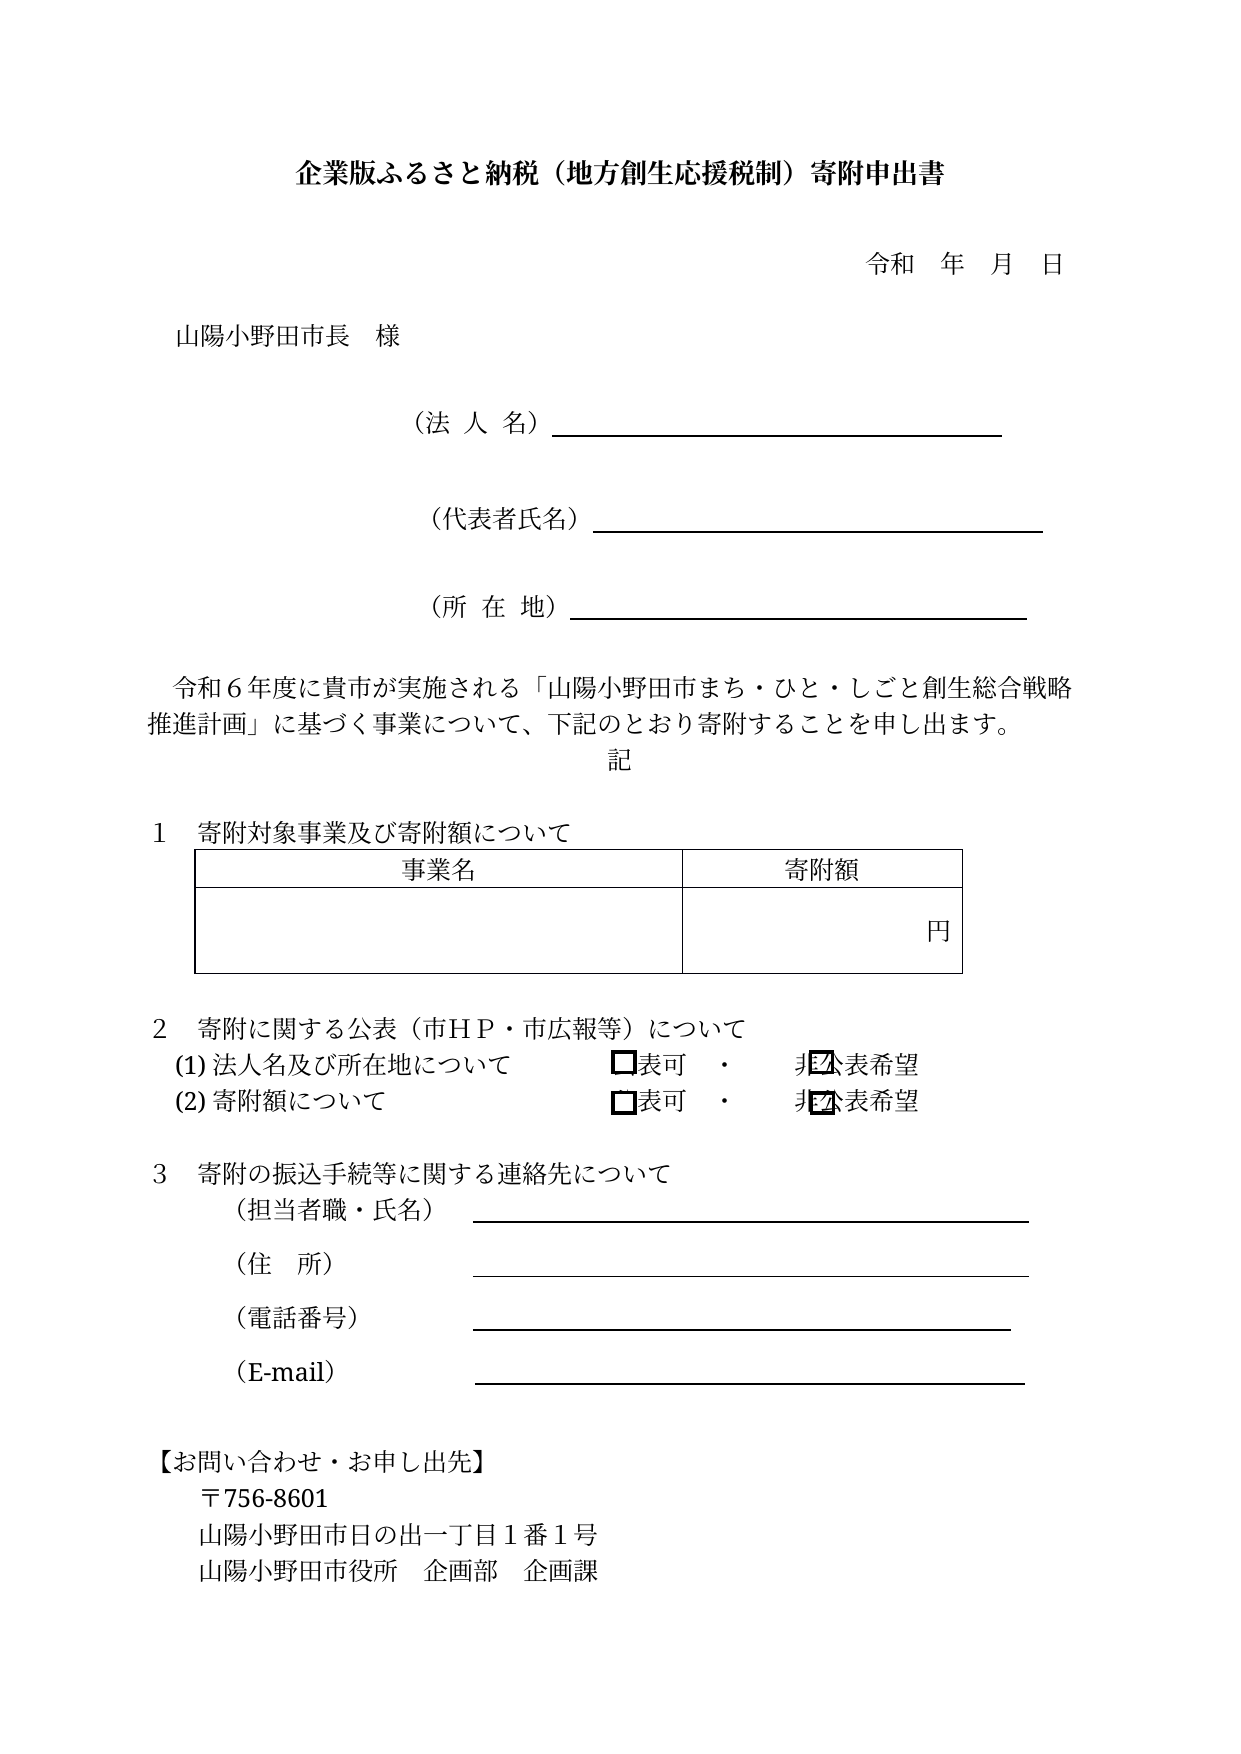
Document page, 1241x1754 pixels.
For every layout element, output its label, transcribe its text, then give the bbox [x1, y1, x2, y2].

text 企業版ふるさと納税（地方創生応援税制）寄附申出書 [148, 136, 1092, 208]
text （代表者氏名） [148, 500, 1092, 536]
text 〒756-8601 [148, 1479, 1092, 1515]
text ２ 寄附に関する公表（市ＨＰ・市広報等）について [148, 1010, 1092, 1046]
text 令和 年 月 日 [148, 244, 1066, 281]
text ３ 寄附の振込手続等に関する連絡先について [148, 1154, 1092, 1191]
text 山陽小野田市役所 企画部 企画課 [148, 1551, 1092, 1588]
text １ 寄附対象事業及び寄附額について [148, 813, 1092, 849]
text 【お問い合わせ・お申し出先】 [148, 1443, 1092, 1479]
text （電話番号） [148, 1299, 1092, 1335]
text 令和６年度に貴市が実施される「山陽小野田市まち・ひと・しごと創生総合戦略推進計画」に基づく事業について、下記のとおり寄附することを申し出ます。 [148, 669, 1092, 741]
text （住 所） [148, 1244, 1092, 1281]
table_cell 円 [683, 888, 962, 973]
text 山陽小野田市日の出一丁目１番１号 [148, 1515, 1092, 1551]
subtitle 記 [148, 741, 1092, 777]
table_header 事業名 [196, 850, 682, 887]
table_cell [196, 888, 682, 973]
text 山陽小野田市長 様 [148, 317, 1092, 353]
text (2) 寄附額について 公表可 ・ 非公表希望 [148, 1082, 1092, 1118]
text （法人名） [148, 404, 1092, 440]
text （所在地） [148, 588, 1092, 623]
text （担当者職・氏名） [148, 1191, 1092, 1227]
text (1) 法人名及び所在地について 公表可 ・ 非公表希望 [148, 1046, 1092, 1082]
table_header 寄附額 [683, 850, 962, 887]
text （E-mail） [148, 1353, 1092, 1389]
